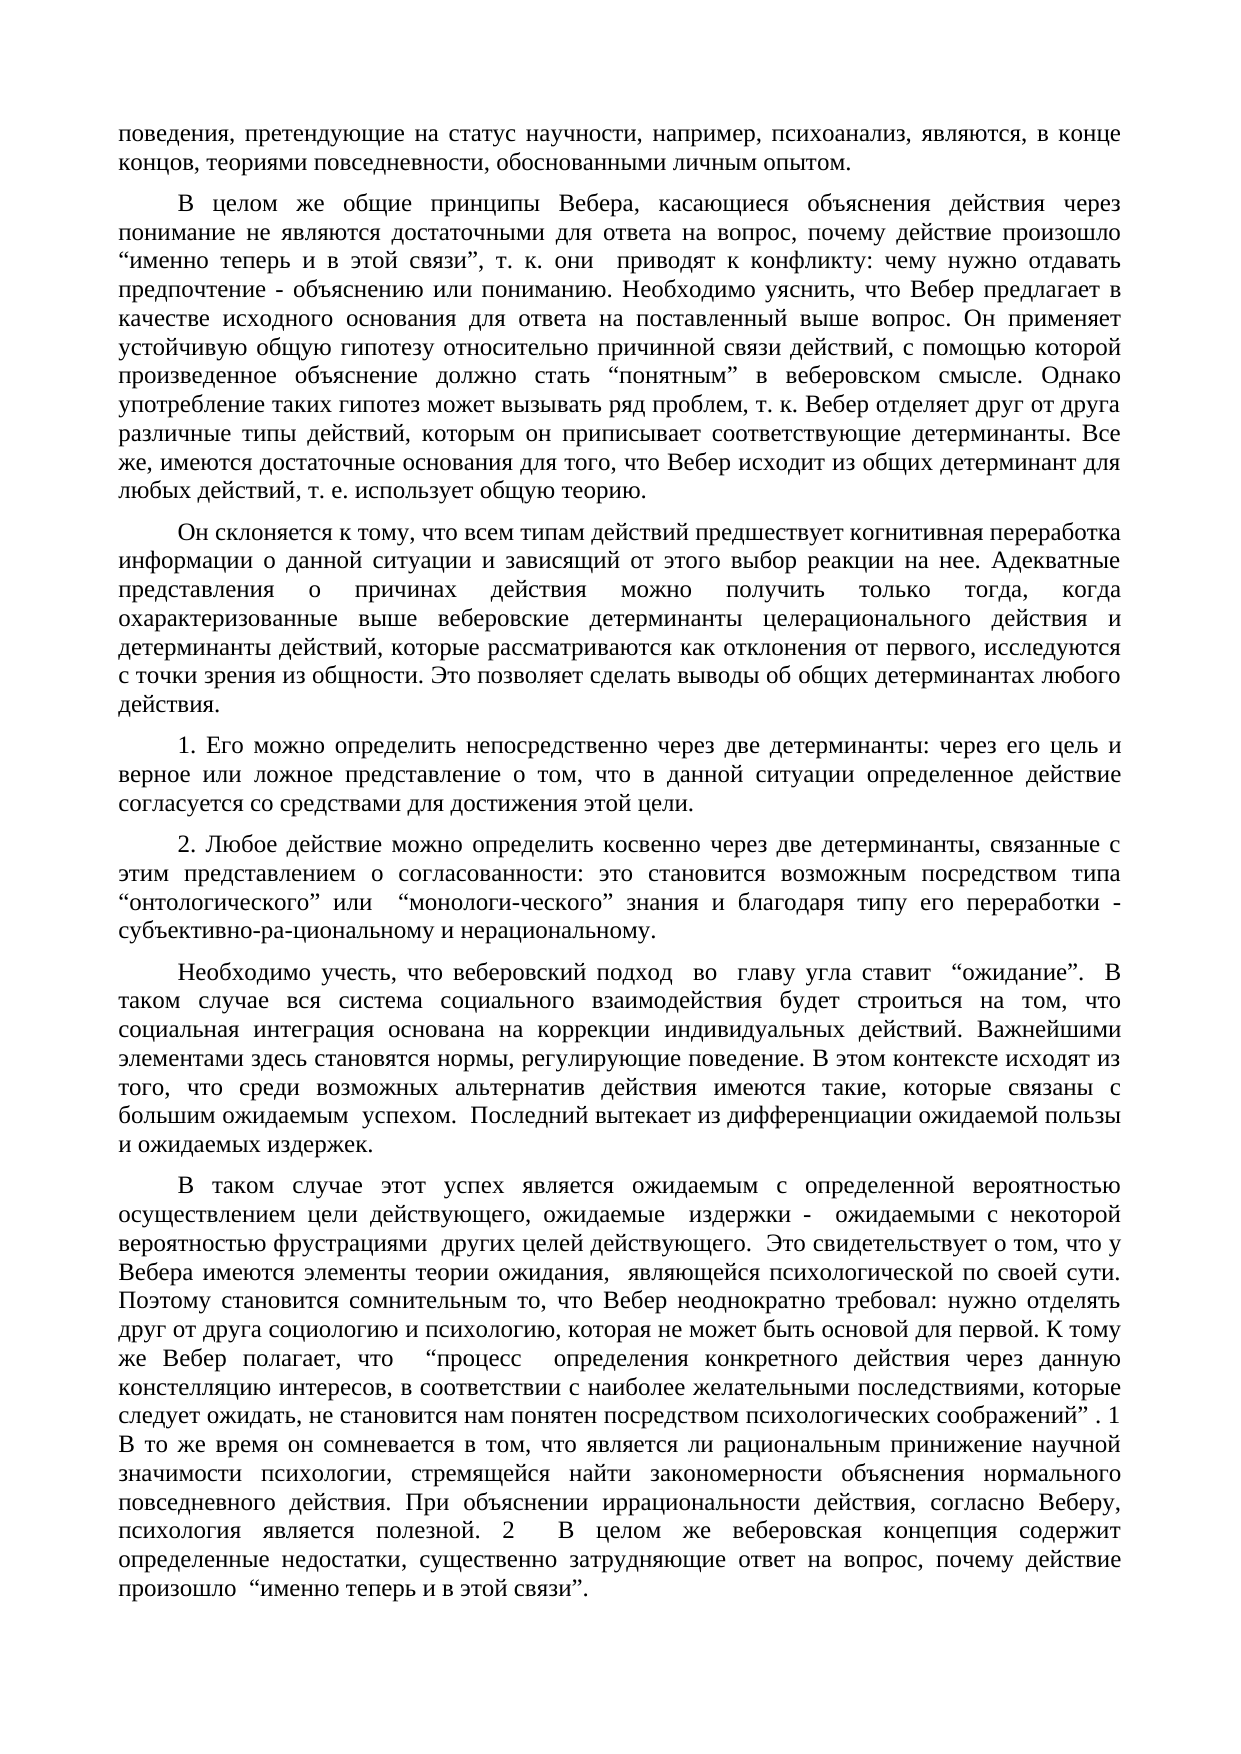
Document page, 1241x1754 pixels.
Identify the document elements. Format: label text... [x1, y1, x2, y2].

text В целом же общие принципы Вебера, касающиеся объяснения действия через понимание не являются достаточными для ответа на вопрос, почему действие произошло “именно теперь и в этой связи”, т. к. они приводят к конфликту: чему нужно отдавать предпочтение - объяснению или пониманию. Необходимо уяснить, что Вебер предлагает в качестве исходного основания для ответа на поставленный выше вопрос. Он применяет устойчивую общую гипотезу относительно причинной связи действий, с помощью которой произведенное объяснение должно стать “понятным” в веберовском смысле. Однако употребление таких гипотез может вызывать ряд проблем, т. к. Вебер отделяет друг от друга различные типы действий, которым он приписывает соответствующие детерминанты. Все же, имеются достаточные основания для того, что Вебер исходит из общих детерминант для любых действий, т. е. использует общую теорию. [118, 188, 1122, 504]
text В таком случае этот успех является ожидаемым с определенной вероятностью осуществлением цели действующего, ожидаемые издержки - ожидаемыми с некоторой вероятностью фрустрациями других целей действующего. Это свидетельствует о том, что у Вебера имеются элементы теории ожидания, являющейся психологической по своей сути. Поэтому становится сомнительным то, что Вебер неоднократно требовал: нужно отделять друг от друга социологию и психологию, которая не может быть основой для первой. К тому же Вебер полагает, что “процесс определения конкретного действия через данную констелляцию интересов, в соответствии с наиболее желательными последствиями, которые следует ожидать, не становится нам понятен посредством психологических соображений” . 1 В то же время он сомневается в том, что является ли рациональным принижение научной значимости психологии, стремящейся найти закономерности объяснения нормального повседневного действия. При объяснении иррациональности действия, согласно Веберу, психология является полезной. 2 В целом же веберовская концепция содержит определенные недостатки, существенно затрудняющие ответ на вопрос, почему действие произошло “именно теперь и в этой связи”. [118, 1171, 1122, 1602]
text 1. Его можно определить непосредственно через две детерминанты: через его цель и верное или ложное представление о том, что в данной ситуации определенное действие согласуется со средствами для достижения этой цели. [118, 731, 1122, 817]
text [118, 118, 1122, 176]
text Необходимо учесть, что веберовский подход во главу угла ставит “ожидание”. В таком случае вся система социального взаимодействия будет строиться на том, что социальная интеграция основана на коррекции индивидуальных действий. Важнейшими элементами здесь становятся нормы, регулирующие поведение. В этом контексте исходят из того, что среди возможных альтернатив действия имеются такие, которые связаны с большим ожидаемым успехом. Последний вытекает из дифференциации ожидаемой пользы и ожидаемых издержек. [118, 957, 1122, 1158]
text Он склоняется к тому, что всем типам действий предшествует когнитивная переработка информации о данной ситуации и зависящий от этого выбор реакции на нее. Адекватные представления о причинах действия можно получить только тогда, когда охарактеризованные выше веберовские детерминанты целерационального действия и детерминанты действий, которые рассматриваются как отклонения от первого, исследуются с точки зрения из общности. Это позволяет сделать выводы об общих детерминантах любого действия. [118, 517, 1122, 718]
text 2. Любое действие можно определить косвенно через две детерминанты, связанные с этим представлением о согласованности: это становится возможным посредством типа “онтологического” или “монологи-ческого” знания и благодаря типу его переработки - субъективно-ра-циональному и нерациональному. [118, 829, 1122, 944]
